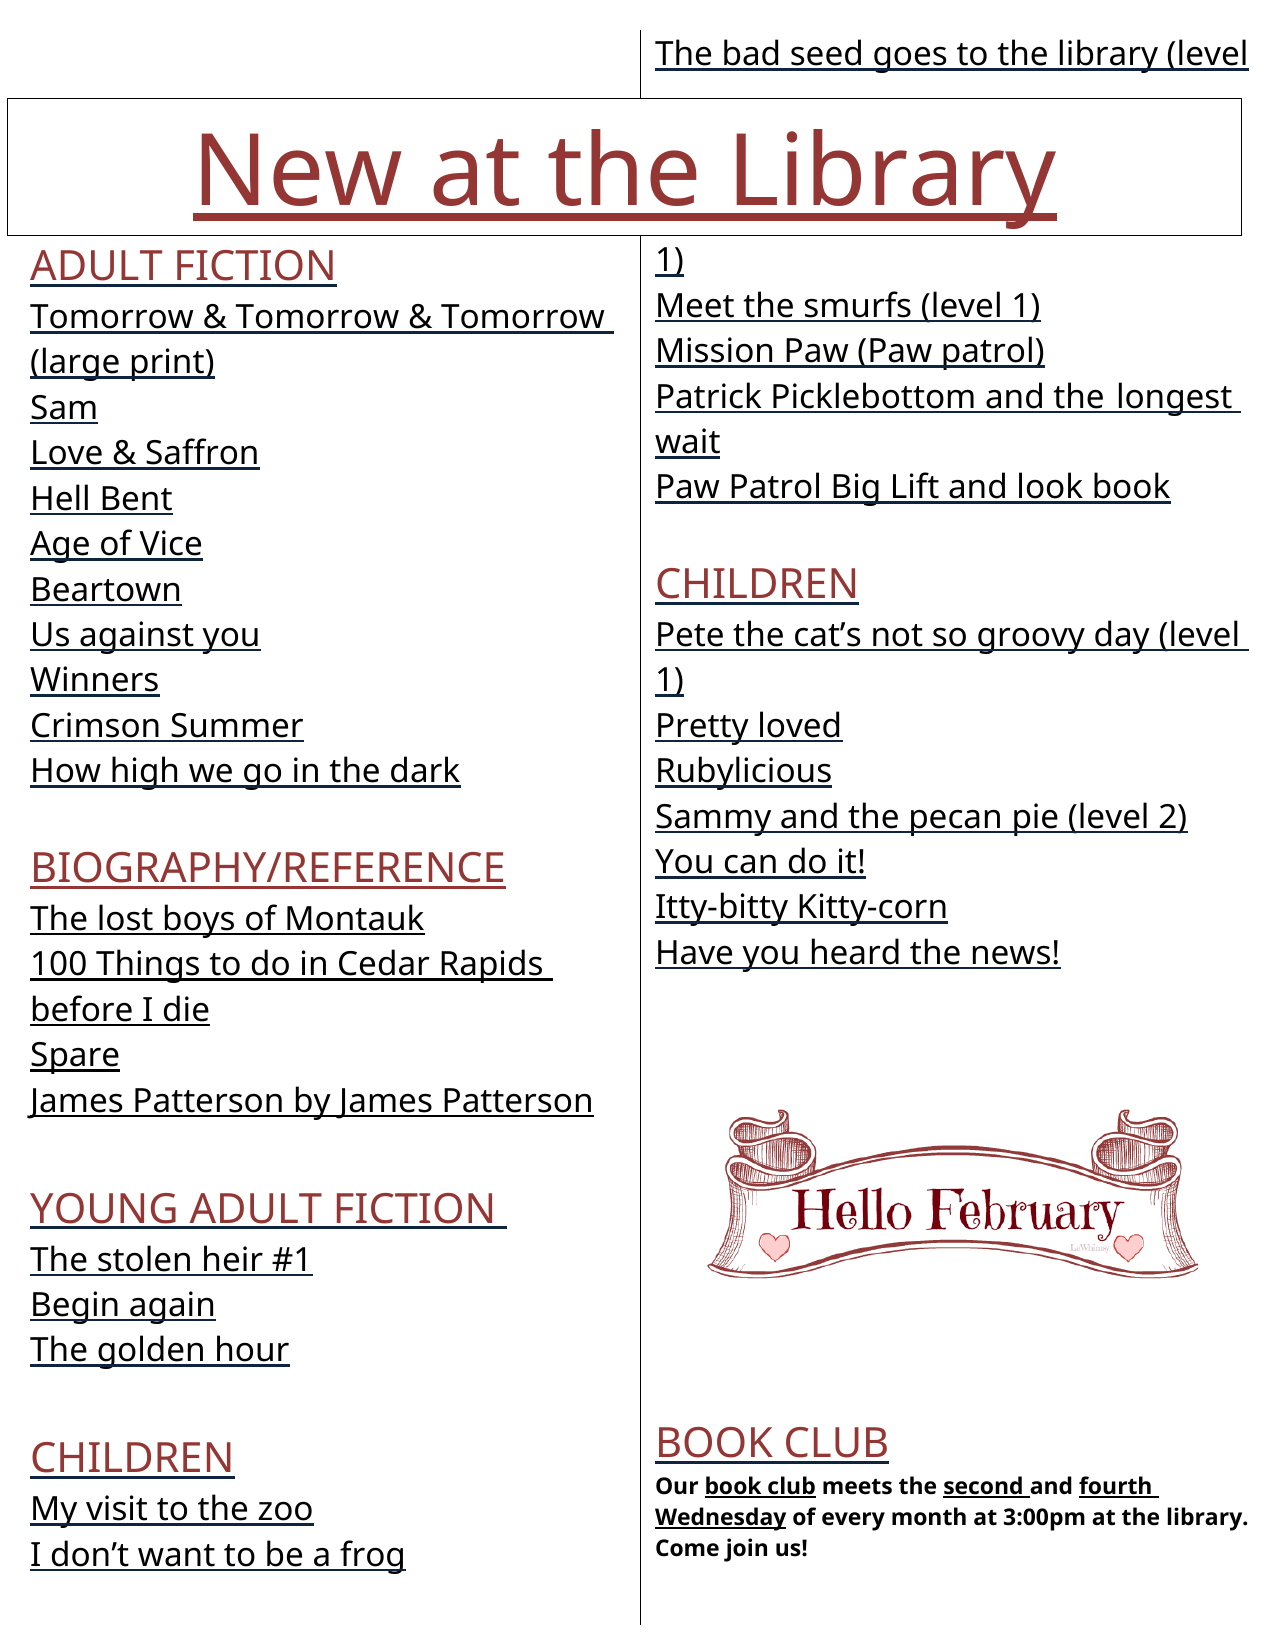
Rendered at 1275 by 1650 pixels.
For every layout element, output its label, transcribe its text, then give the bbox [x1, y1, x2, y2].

picture [706, 1019, 1199, 1362]
text The bad seed goes to the library (level 1) [655, 71, 1249, 282]
text CHILDREN [655, 554, 1249, 611]
text I don’t want to be a frog [30, 1531, 625, 1576]
text Our book club meets the second and fourth Wednesday of every month at 3:00pm at the library. Come join us! [655, 1469, 1249, 1563]
text Paw Patrol Big Lift and look book [655, 463, 1249, 509]
text Love & Saffron [30, 429, 625, 474]
text My visit to the zoo [30, 1485, 625, 1531]
text Begin again [30, 1281, 625, 1326]
text 100 Things to do in Cedar Rapids before I die [30, 940, 625, 1031]
text YOUNG ADULT FICTION [30, 1178, 625, 1235]
text Sammy and the pecan pie (level 2) [655, 792, 1249, 838]
text The golden hour [30, 1326, 625, 1372]
text Hell Bent [30, 474, 625, 520]
text Have you heard the news! [655, 929, 1249, 974]
text BOOK CLUB [655, 1413, 1249, 1469]
text How high we go in the dark [30, 747, 625, 792]
text Beartown [30, 565, 625, 611]
text Rubylicious [655, 747, 1249, 792]
text The bad seed goes to the library (level 1) [655, 30, 1249, 68]
text CHILDREN [30, 1428, 625, 1485]
text The stolen heir #1 [30, 1235, 625, 1281]
text Patrick Picklebottom and the longest wait [655, 372, 1249, 463]
text Pete the cat’s not so groovy day (level 1) [655, 651, 1249, 702]
text Tomorrow & Tomorrow & Tomorrow (large print) [30, 293, 625, 384]
text Pete the cat’s not so groovy day (level 1) [655, 611, 1249, 649]
text Spare [30, 1031, 625, 1076]
text Crimson Summer [30, 702, 625, 747]
text Pretty loved [655, 702, 1249, 747]
text Meet the smurfs (level 1) [655, 282, 1249, 327]
text Sam [30, 384, 625, 429]
text You can do it! [655, 838, 1249, 883]
text Itty-bitty Kitty-corn [655, 883, 1249, 929]
text Mission Paw (Paw patrol) [655, 327, 1249, 372]
text The lost boys of Montauk [30, 895, 625, 940]
text Age of Vice [30, 520, 625, 565]
text Winners [30, 656, 625, 702]
table_header New at the Library [8, 99, 1241, 235]
text ADULT FICTION [30, 236, 625, 293]
text James Patterson by James Patterson [30, 1076, 625, 1122]
text Us against you [30, 611, 625, 656]
text BIOGRAPHY/REFERENCE [30, 838, 625, 895]
